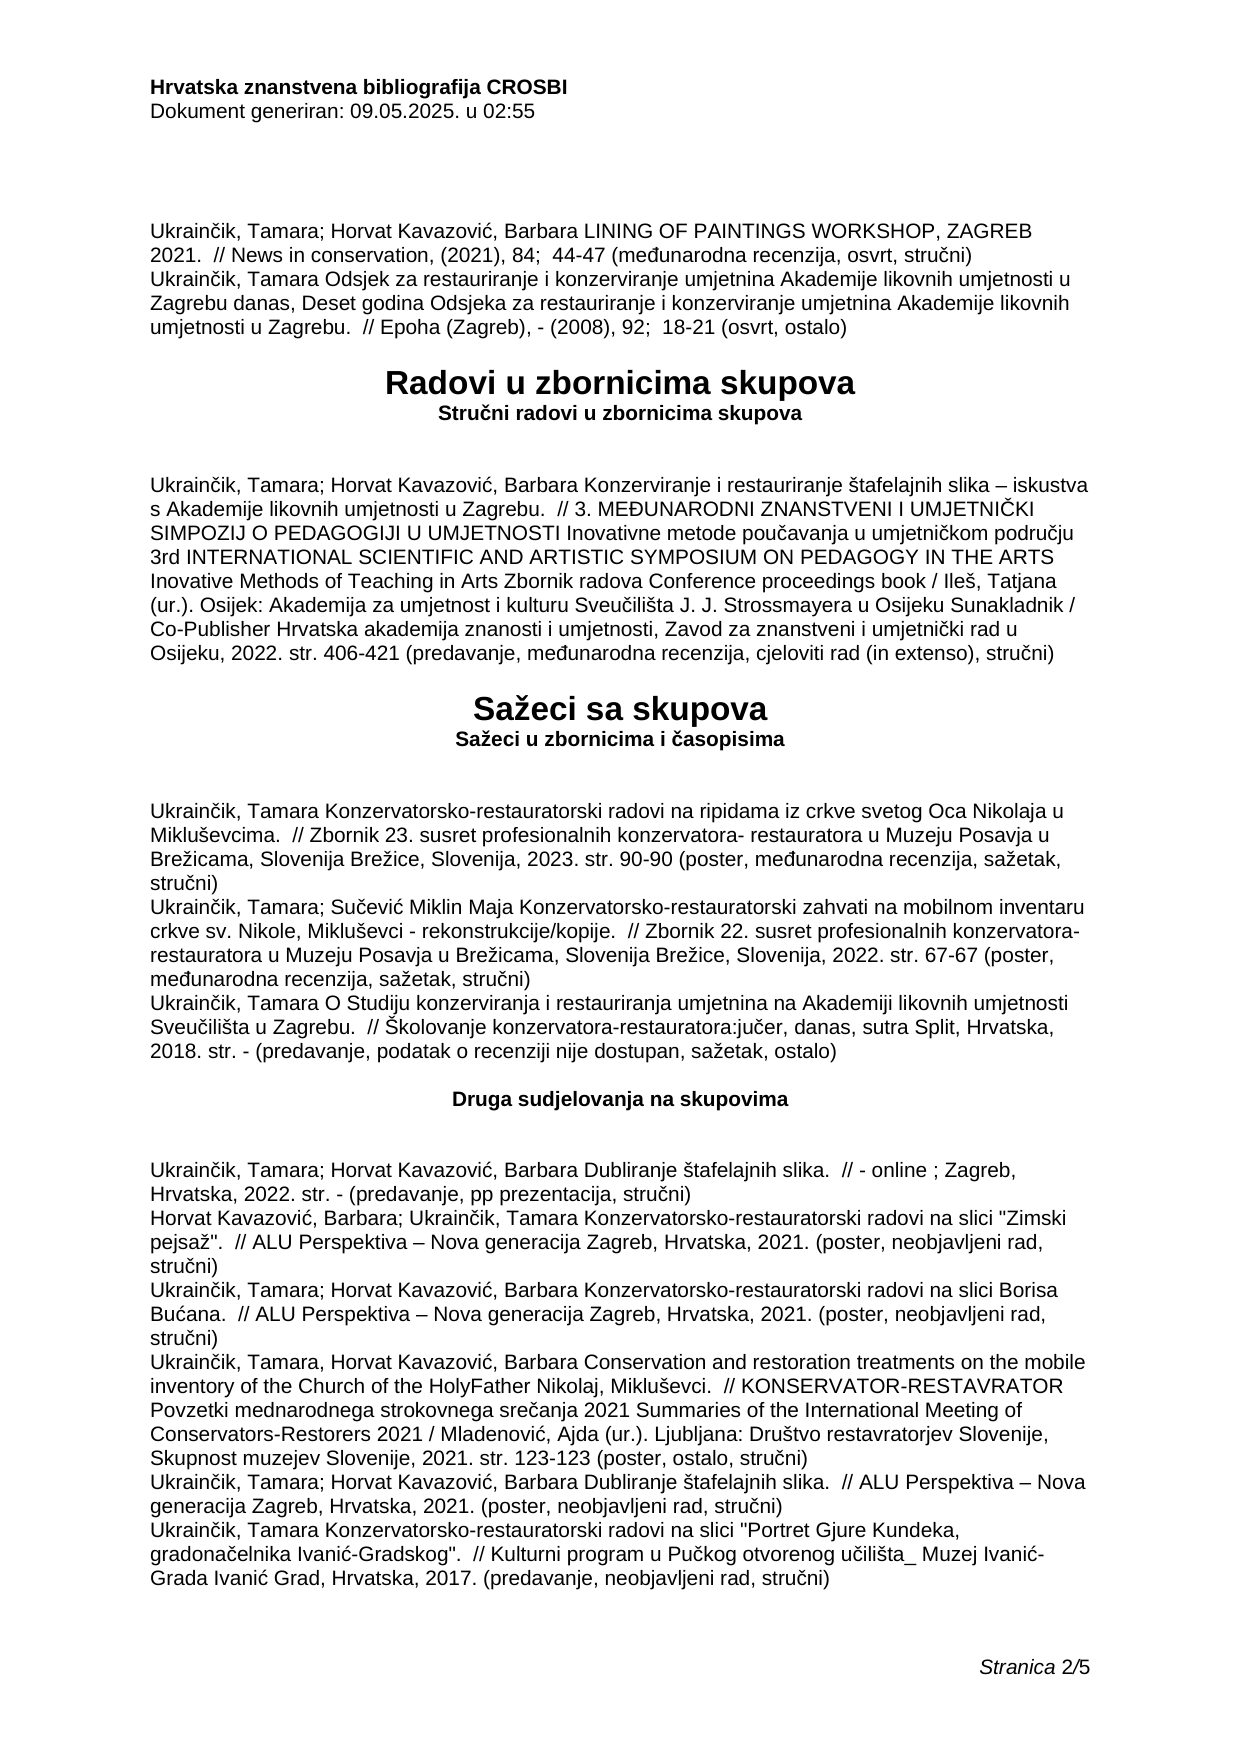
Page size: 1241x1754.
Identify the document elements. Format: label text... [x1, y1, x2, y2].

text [150, 1470, 1090, 1518]
text Ukrainčik, Tamara [150, 991, 1090, 1062]
text Ukrainčik, Tamara; Sučević Miklin Maja [150, 895, 1090, 991]
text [150, 1278, 1090, 1350]
text Ukrainčik, Tamara; Horvat Kavazović, Barbara [150, 473, 1090, 665]
subtitle Sažeci sa skupova [150, 689, 1090, 727]
subtitle Radovi u zbornicima skupova [150, 363, 1090, 401]
text Ukrainčik, Tamara [150, 1518, 1090, 1589]
text Ukrainčik, Tamara [150, 799, 1090, 895]
subtitle Sažeci u zbornicima i časopisima [150, 727, 1090, 751]
text Ukrainčik, Tamara [150, 267, 1090, 339]
text Ukrainčik, Tamara, Horvat Kavazović, Barbara [150, 1350, 1090, 1470]
subtitle Stručni radovi u zbornicima skupova [150, 401, 1090, 425]
subtitle Druga sudjelovanja na skupovima [150, 1086, 1090, 1110]
text Ukrainčik, Tamara; Horvat Kavazović, Barbara [150, 1158, 1090, 1206]
text Ukrainčik, Tamara; Horvat Kavazović, Barbara [150, 219, 1090, 267]
text Horvat Kavazović, Barbara; Ukrainčik, Tamara [150, 1206, 1090, 1278]
